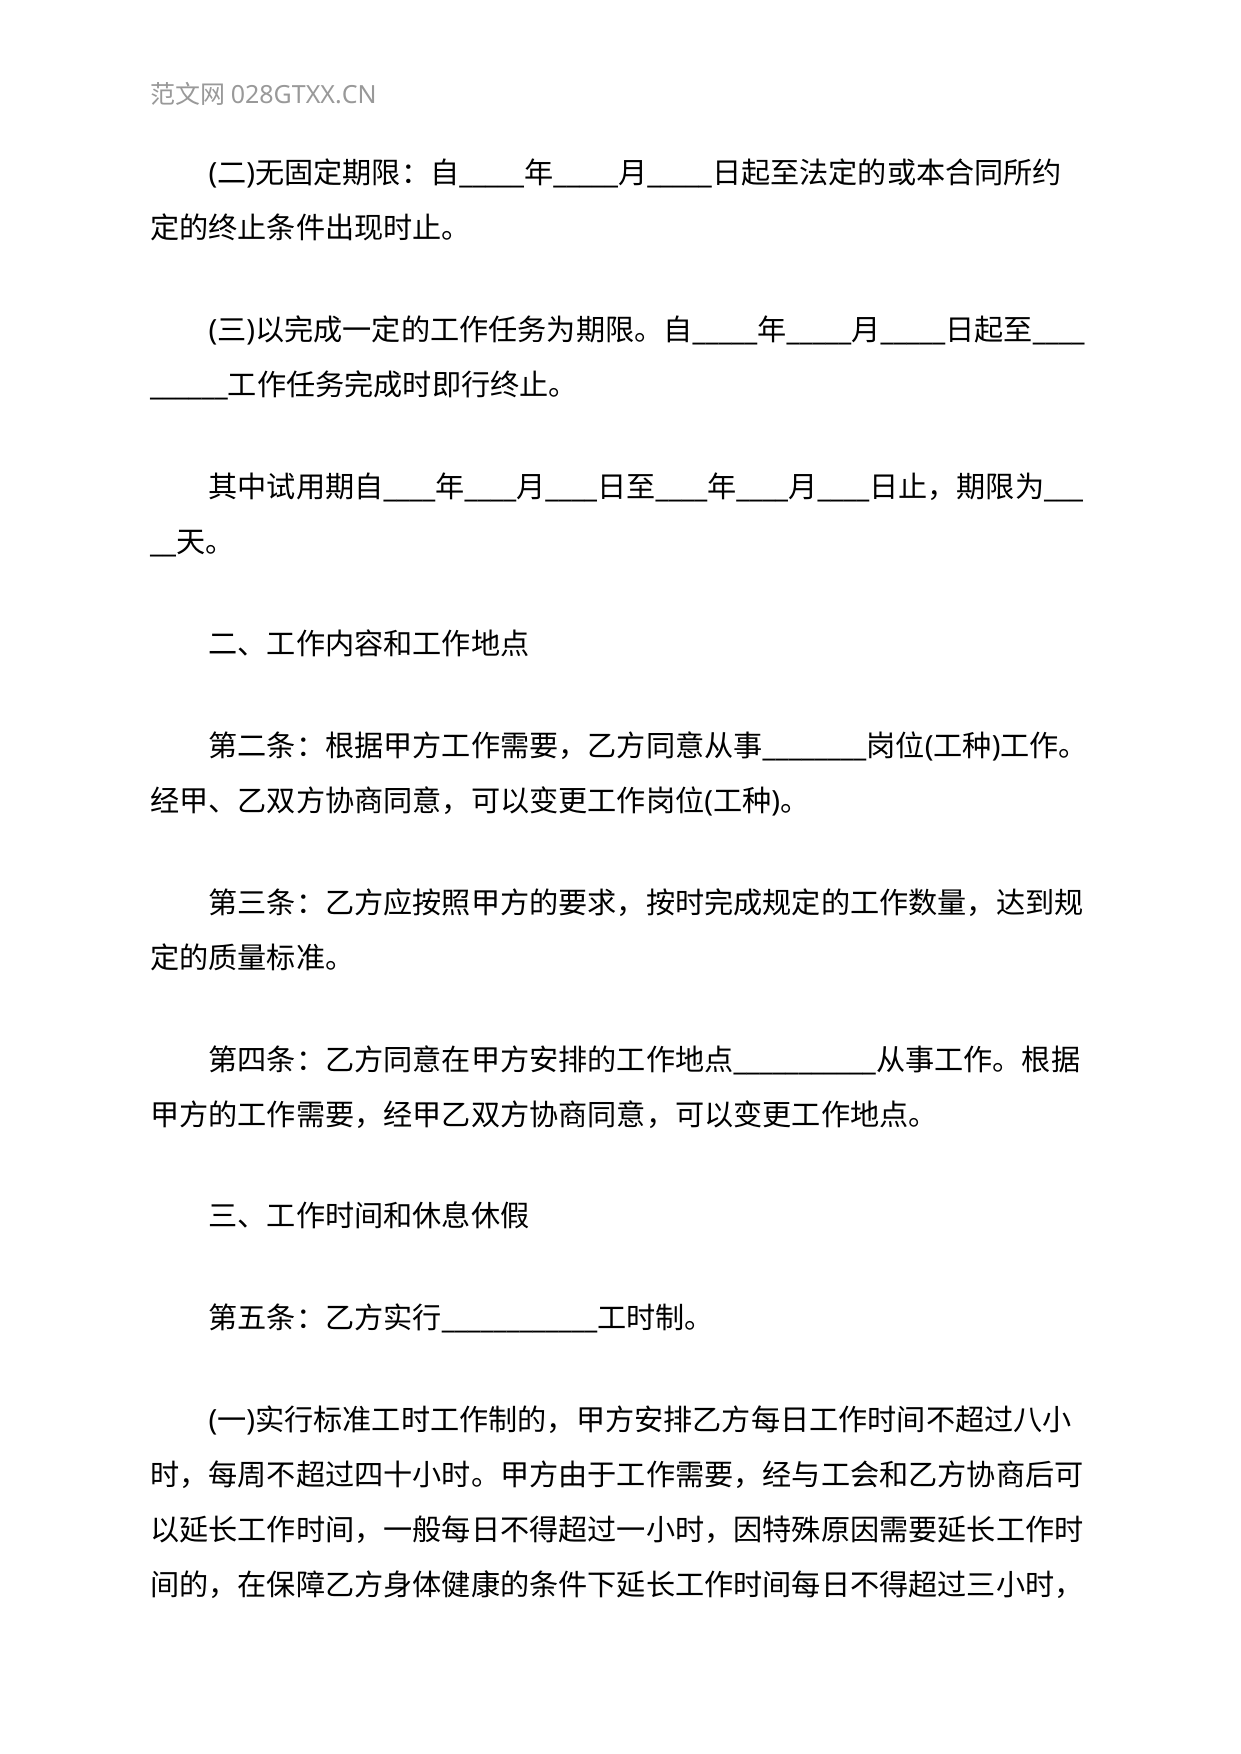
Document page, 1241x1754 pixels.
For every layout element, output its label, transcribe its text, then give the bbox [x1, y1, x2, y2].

text 三、工作时间和休息休假 [150, 1193, 1090, 1235]
text 第三条：乙方应按照甲方的要求，按时完成规定的工作数量，达到规定的质量标准。 [150, 879, 1090, 977]
text 二、工作内容和工作地点 [150, 621, 1090, 663]
text (二)无固定期限：自_____年_____月_____日起至法定的或本合同所约定的终止条件出现时止。 [150, 150, 1090, 247]
text 第四条：乙方同意在甲方安排的工作地点___________从事工作。根据甲方的工作需要，经甲乙双方协商同意，可以变更工作地点。 [150, 1036, 1090, 1133]
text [150, 1397, 1090, 1604]
text 第二条：根据甲方工作需要，乙方同意从事________岗位(工种)工作。经甲、乙双方协商同意，可以变更工作岗位(工种)。 [150, 722, 1090, 820]
text 第五条：乙方实行____________工时制。 [150, 1295, 1090, 1337]
text (三)以完成一定的工作任务为期限。自_____年_____月_____日起至__________工作任务完成时即行终止。 [150, 307, 1090, 404]
text 其中试用期自____年____月____日至____年____月____日止，期限为_____天。 [150, 464, 1090, 561]
